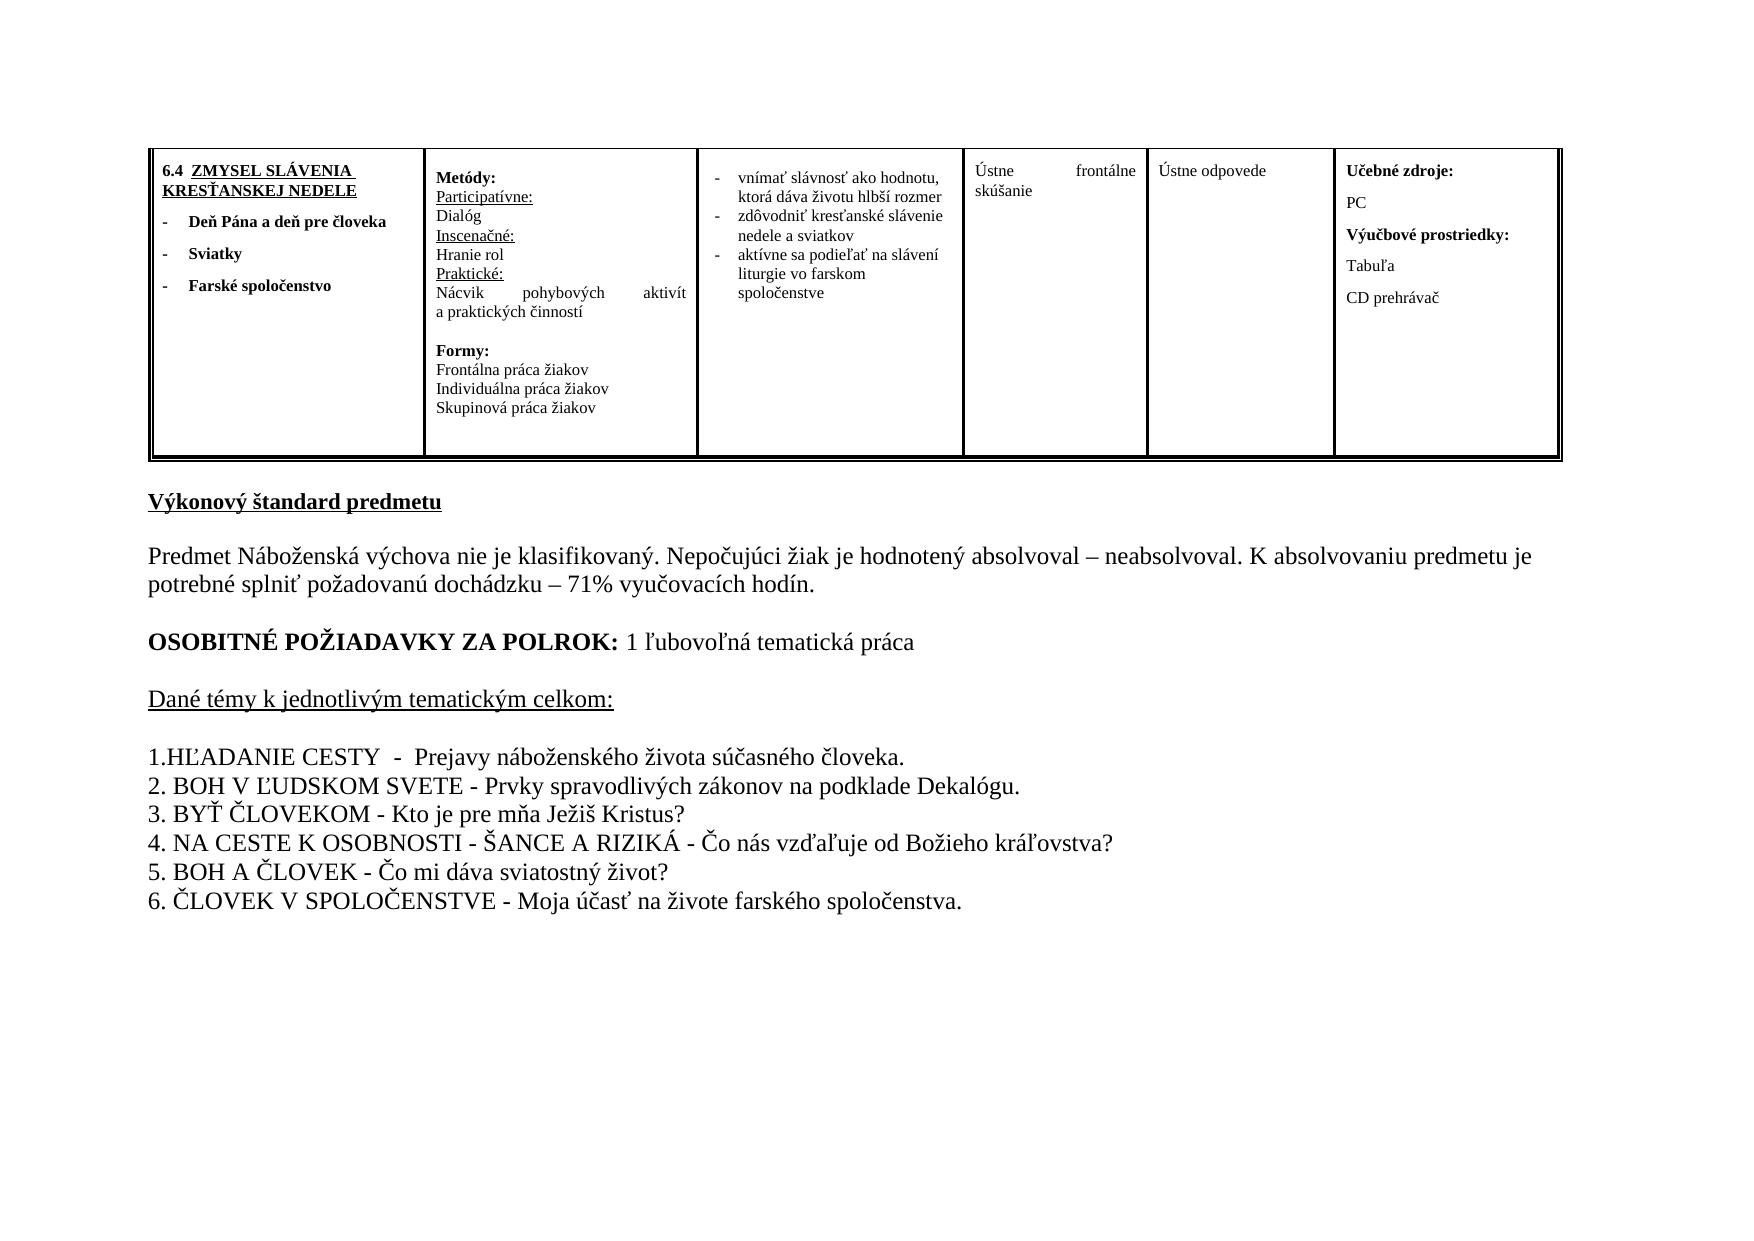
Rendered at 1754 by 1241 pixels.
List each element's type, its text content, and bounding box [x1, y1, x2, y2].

text 5. BOH A ČLOVEK - Čo mi dáva sviatostný život? [148, 857, 1606, 886]
text 2. BOH V ĽUDSKOM SVETE - Prvky spravodlivých zákonov na podklade Dekalógu. [148, 771, 1606, 799]
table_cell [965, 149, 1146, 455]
text Výkonový štandard predmetu [148, 488, 1606, 514]
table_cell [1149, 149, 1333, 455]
text Dané témy k jednotlivým tematickým celkom: [148, 684, 1606, 713]
text 3. BYŤ ČLOVEKOM - Kto je pre mňa Ježiš Kristus? [148, 799, 1606, 828]
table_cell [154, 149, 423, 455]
text 6. ČLOVEK V SPOLOČENSTVE - Moja účasť na živote farského spoločenstva. [148, 886, 1606, 914]
text 1.HĽADANIE CESTY - Prejavy náboženského života súčasného človeka. [148, 742, 1606, 771]
text OSOBITNÉ POŽIADAVKY ZA POLROK: 1 ľubovoľná tematická práca [148, 627, 1606, 656]
text Predmet Náboženská výchova nie je klasifikovaný. Nepočujúci žiak je hodnotený absolvoval – neabsolvoval. K absolvovaniu predmetu je potrebné splniť požadovanú dochádzku – 71% vyučovacích hodín. [148, 541, 1606, 598]
text 4. NA CESTE K OSOBNOSTI - ŠANCE A RIZIKÁ - Čo nás vzďaľuje od Božieho kráľovstva? [148, 828, 1606, 857]
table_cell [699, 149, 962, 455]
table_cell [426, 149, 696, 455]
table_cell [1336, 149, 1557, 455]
